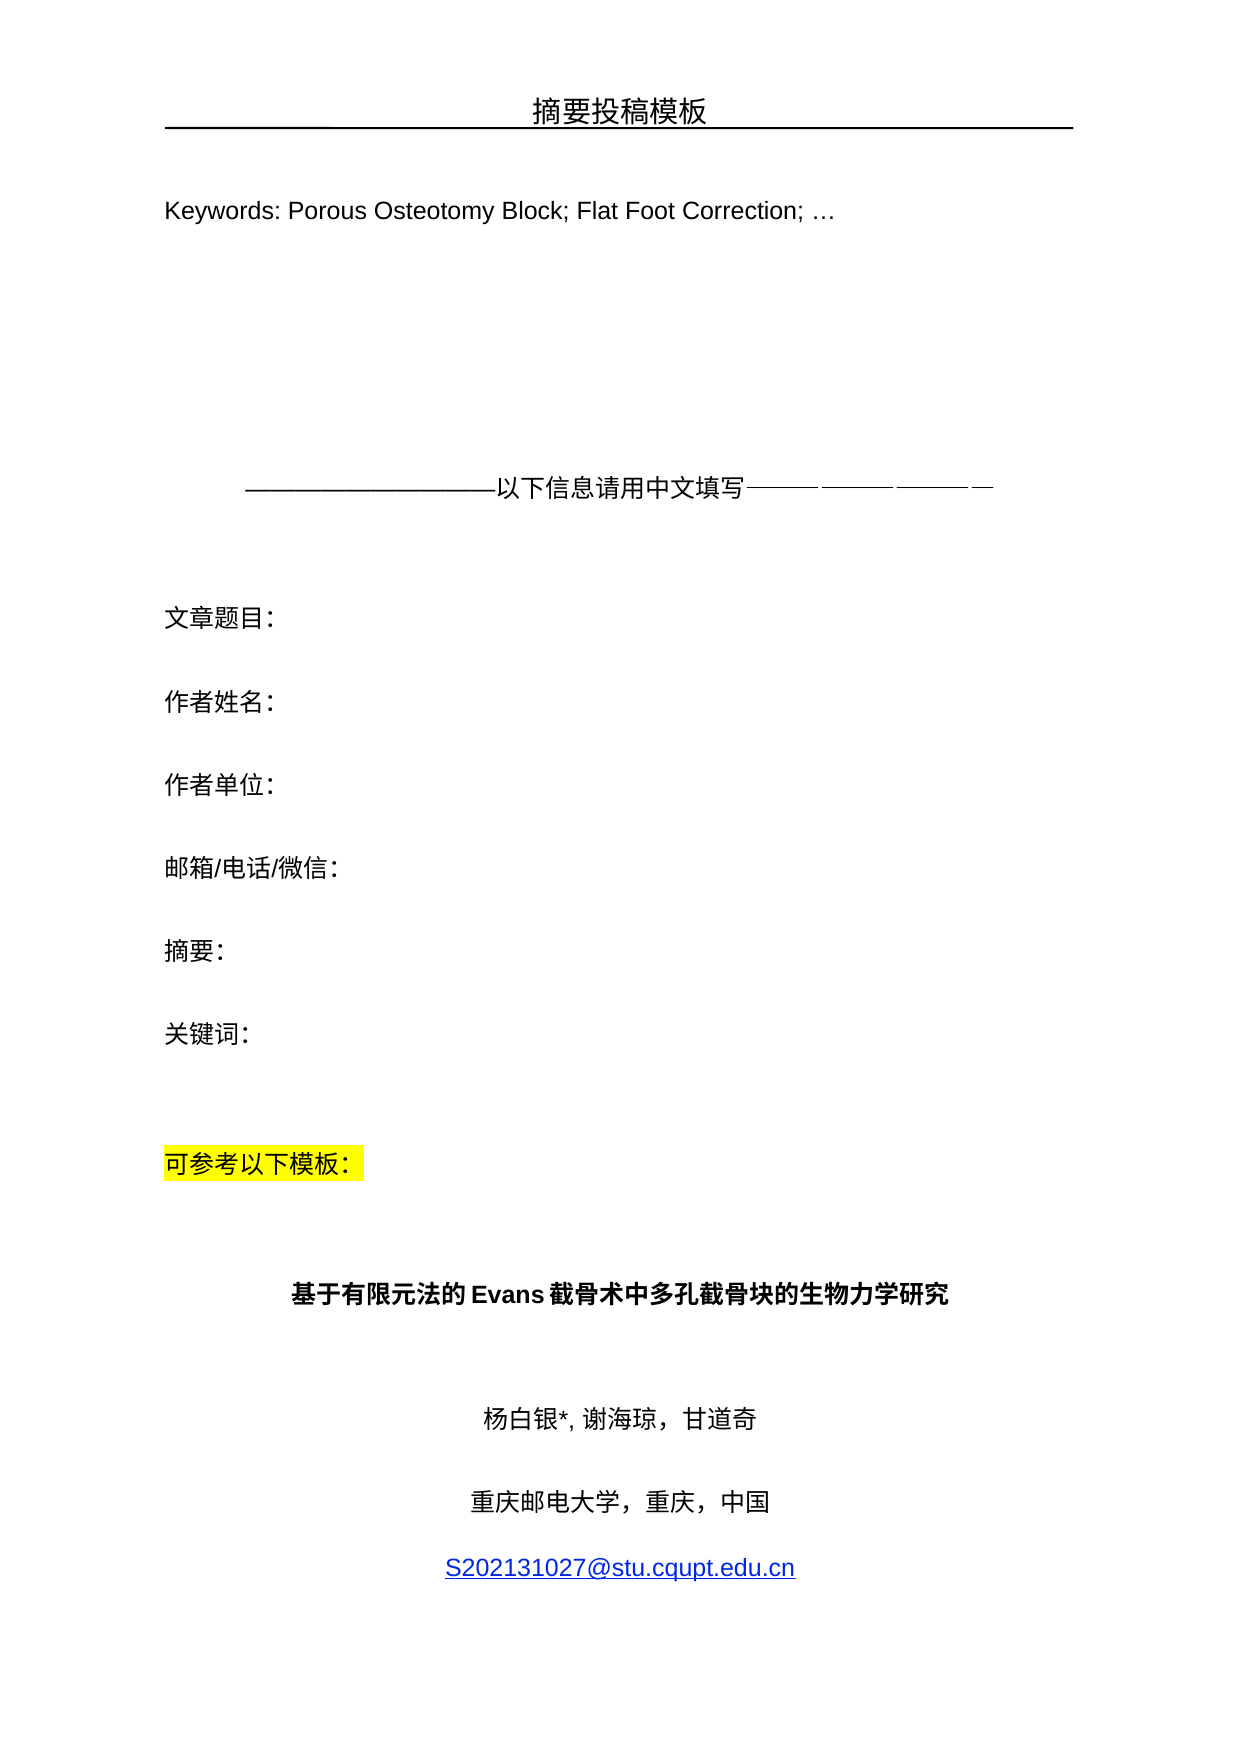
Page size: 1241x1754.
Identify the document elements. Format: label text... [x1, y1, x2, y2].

text 关键词： [164, 1000, 1076, 1065]
text 杨白银*, 谢海琼，甘道奇 [164, 1385, 1076, 1450]
text 摘要： [164, 917, 1076, 982]
text 邮箱/电话/微信： [164, 834, 1076, 899]
text 重庆邮电大学，重庆，中国 [164, 1468, 1076, 1533]
text 作者单位： [164, 751, 1076, 816]
text 文章题目： [164, 584, 1076, 649]
text S202131027@stu.cqupt.edu.cn [164, 1551, 1076, 1583]
text 可参考以下模板： [164, 1130, 1076, 1195]
text 作者姓名： [164, 668, 1076, 733]
text ——————————以下信息请用中文填写—————————— [164, 454, 1076, 519]
text Keywords: Porous Osteotomy Block; Flat Foot Correction; … [164, 194, 1076, 227]
text 基于有限元法的Evans截骨术中多孔截骨块的生物力学研究 [164, 1260, 1076, 1325]
